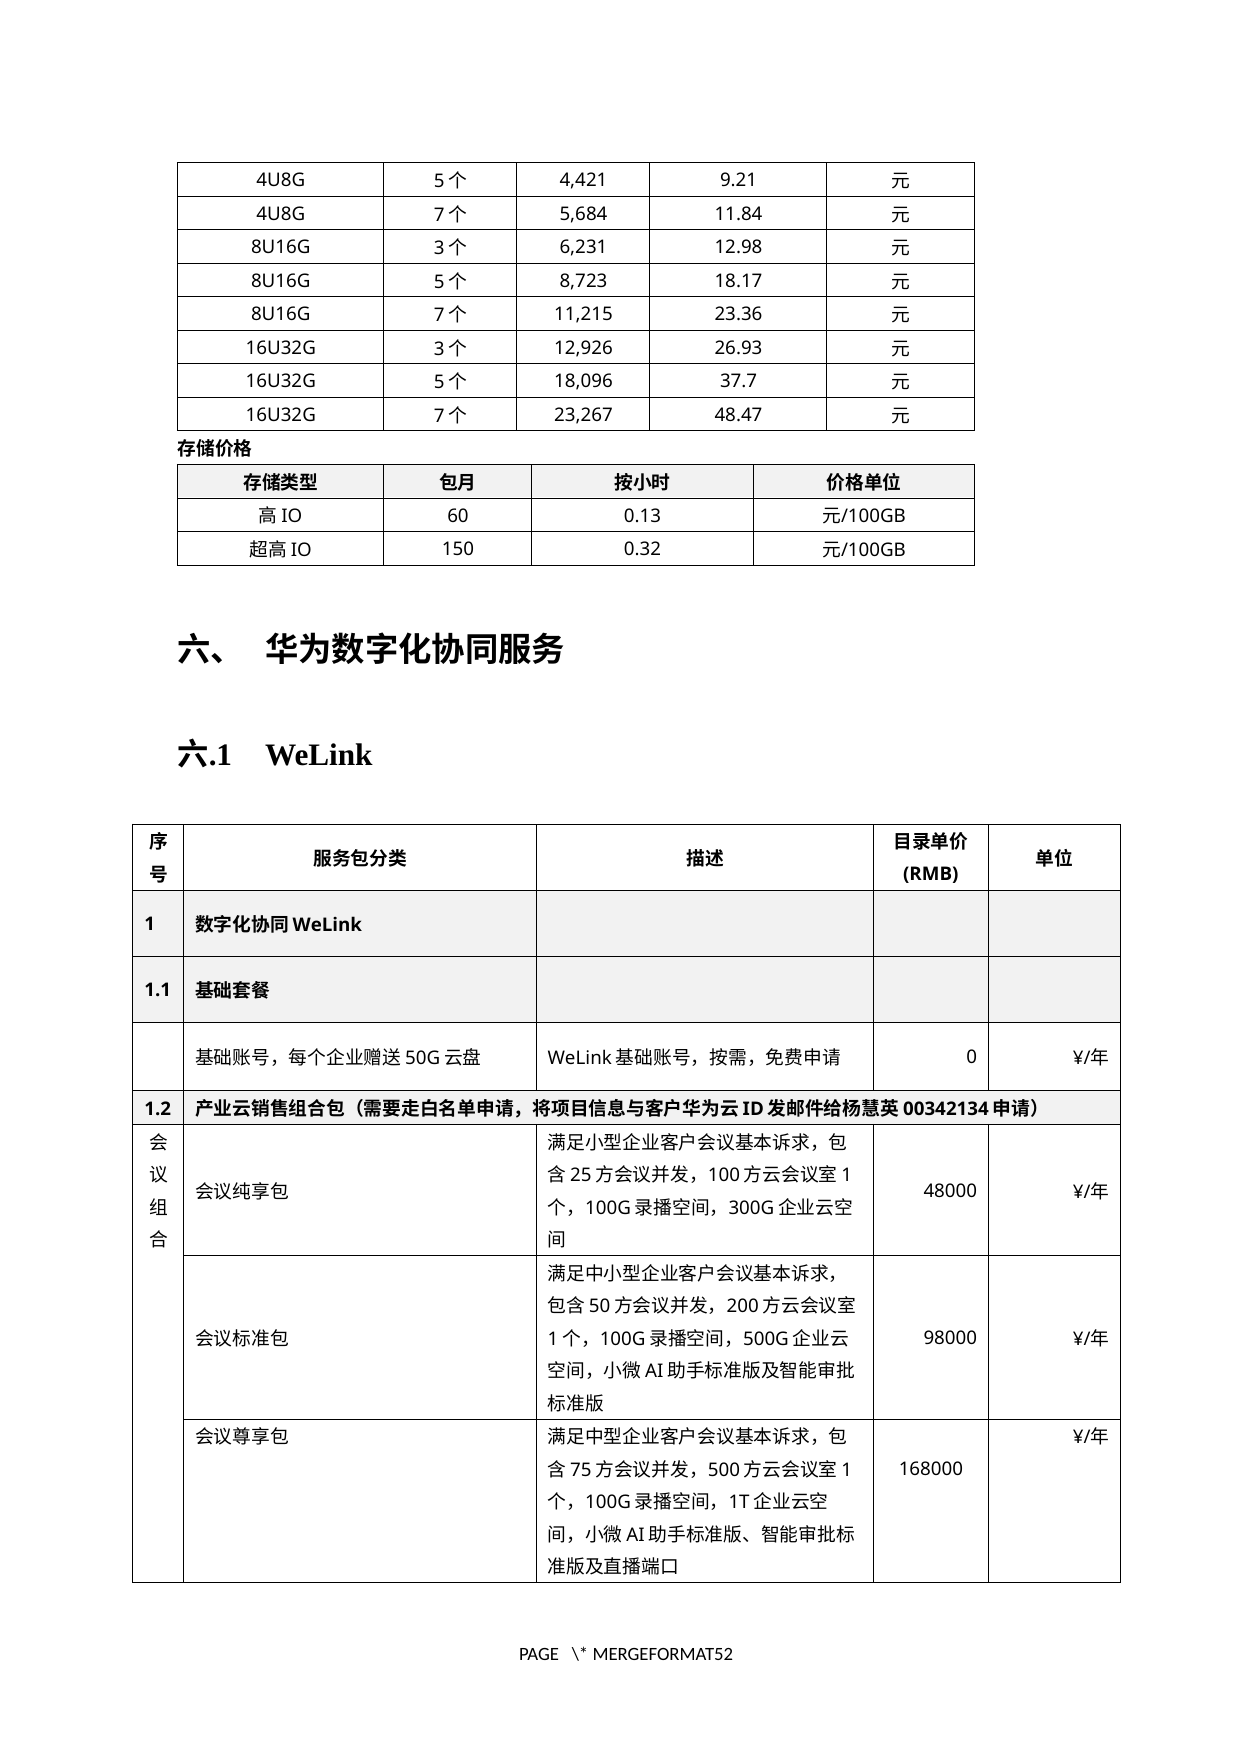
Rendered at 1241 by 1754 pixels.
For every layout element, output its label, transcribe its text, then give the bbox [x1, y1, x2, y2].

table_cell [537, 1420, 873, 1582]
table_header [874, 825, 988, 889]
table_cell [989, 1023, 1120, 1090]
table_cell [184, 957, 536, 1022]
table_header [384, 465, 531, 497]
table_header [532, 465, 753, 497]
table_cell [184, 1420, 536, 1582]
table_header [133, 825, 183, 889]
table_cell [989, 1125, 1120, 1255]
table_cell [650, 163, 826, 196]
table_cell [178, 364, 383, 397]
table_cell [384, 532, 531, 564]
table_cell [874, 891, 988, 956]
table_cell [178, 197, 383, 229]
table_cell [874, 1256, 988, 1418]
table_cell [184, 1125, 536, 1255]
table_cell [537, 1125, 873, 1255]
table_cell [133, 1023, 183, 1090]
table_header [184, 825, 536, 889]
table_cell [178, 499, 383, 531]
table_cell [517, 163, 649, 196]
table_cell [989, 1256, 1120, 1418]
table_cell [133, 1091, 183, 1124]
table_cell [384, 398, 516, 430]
subtitle 华为数字化协同服务 [177, 614, 1075, 679]
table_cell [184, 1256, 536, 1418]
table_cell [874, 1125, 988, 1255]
subtitle WeLink [177, 719, 1075, 784]
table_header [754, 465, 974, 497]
text 存储价格 [177, 431, 1075, 464]
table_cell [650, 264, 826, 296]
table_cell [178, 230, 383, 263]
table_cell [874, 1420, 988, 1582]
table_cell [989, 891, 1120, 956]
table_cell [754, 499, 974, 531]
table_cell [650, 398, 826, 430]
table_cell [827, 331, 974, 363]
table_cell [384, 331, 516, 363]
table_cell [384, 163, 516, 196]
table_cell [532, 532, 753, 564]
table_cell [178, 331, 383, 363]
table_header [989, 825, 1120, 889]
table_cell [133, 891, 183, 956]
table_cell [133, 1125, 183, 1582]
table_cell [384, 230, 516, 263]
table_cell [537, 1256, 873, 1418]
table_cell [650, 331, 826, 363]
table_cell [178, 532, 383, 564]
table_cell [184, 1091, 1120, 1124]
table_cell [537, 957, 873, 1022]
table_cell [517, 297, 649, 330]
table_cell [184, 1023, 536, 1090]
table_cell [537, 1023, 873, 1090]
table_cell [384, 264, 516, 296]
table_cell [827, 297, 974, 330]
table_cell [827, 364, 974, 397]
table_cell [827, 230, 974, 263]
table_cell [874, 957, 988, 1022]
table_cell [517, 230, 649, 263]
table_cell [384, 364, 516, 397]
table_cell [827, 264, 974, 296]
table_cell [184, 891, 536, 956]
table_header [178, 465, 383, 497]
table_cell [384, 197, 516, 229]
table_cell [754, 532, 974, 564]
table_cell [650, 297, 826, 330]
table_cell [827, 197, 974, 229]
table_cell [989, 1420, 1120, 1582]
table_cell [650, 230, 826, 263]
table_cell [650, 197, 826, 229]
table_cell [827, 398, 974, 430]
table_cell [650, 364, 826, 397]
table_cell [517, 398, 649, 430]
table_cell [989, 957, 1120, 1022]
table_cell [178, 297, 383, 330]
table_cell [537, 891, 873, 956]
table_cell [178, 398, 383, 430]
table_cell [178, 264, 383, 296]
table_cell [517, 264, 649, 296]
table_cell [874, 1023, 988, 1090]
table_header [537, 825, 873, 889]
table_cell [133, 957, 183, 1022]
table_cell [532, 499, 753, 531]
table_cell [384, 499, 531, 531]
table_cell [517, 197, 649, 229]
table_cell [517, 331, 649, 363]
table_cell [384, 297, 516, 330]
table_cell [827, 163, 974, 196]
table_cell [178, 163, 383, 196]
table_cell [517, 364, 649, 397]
